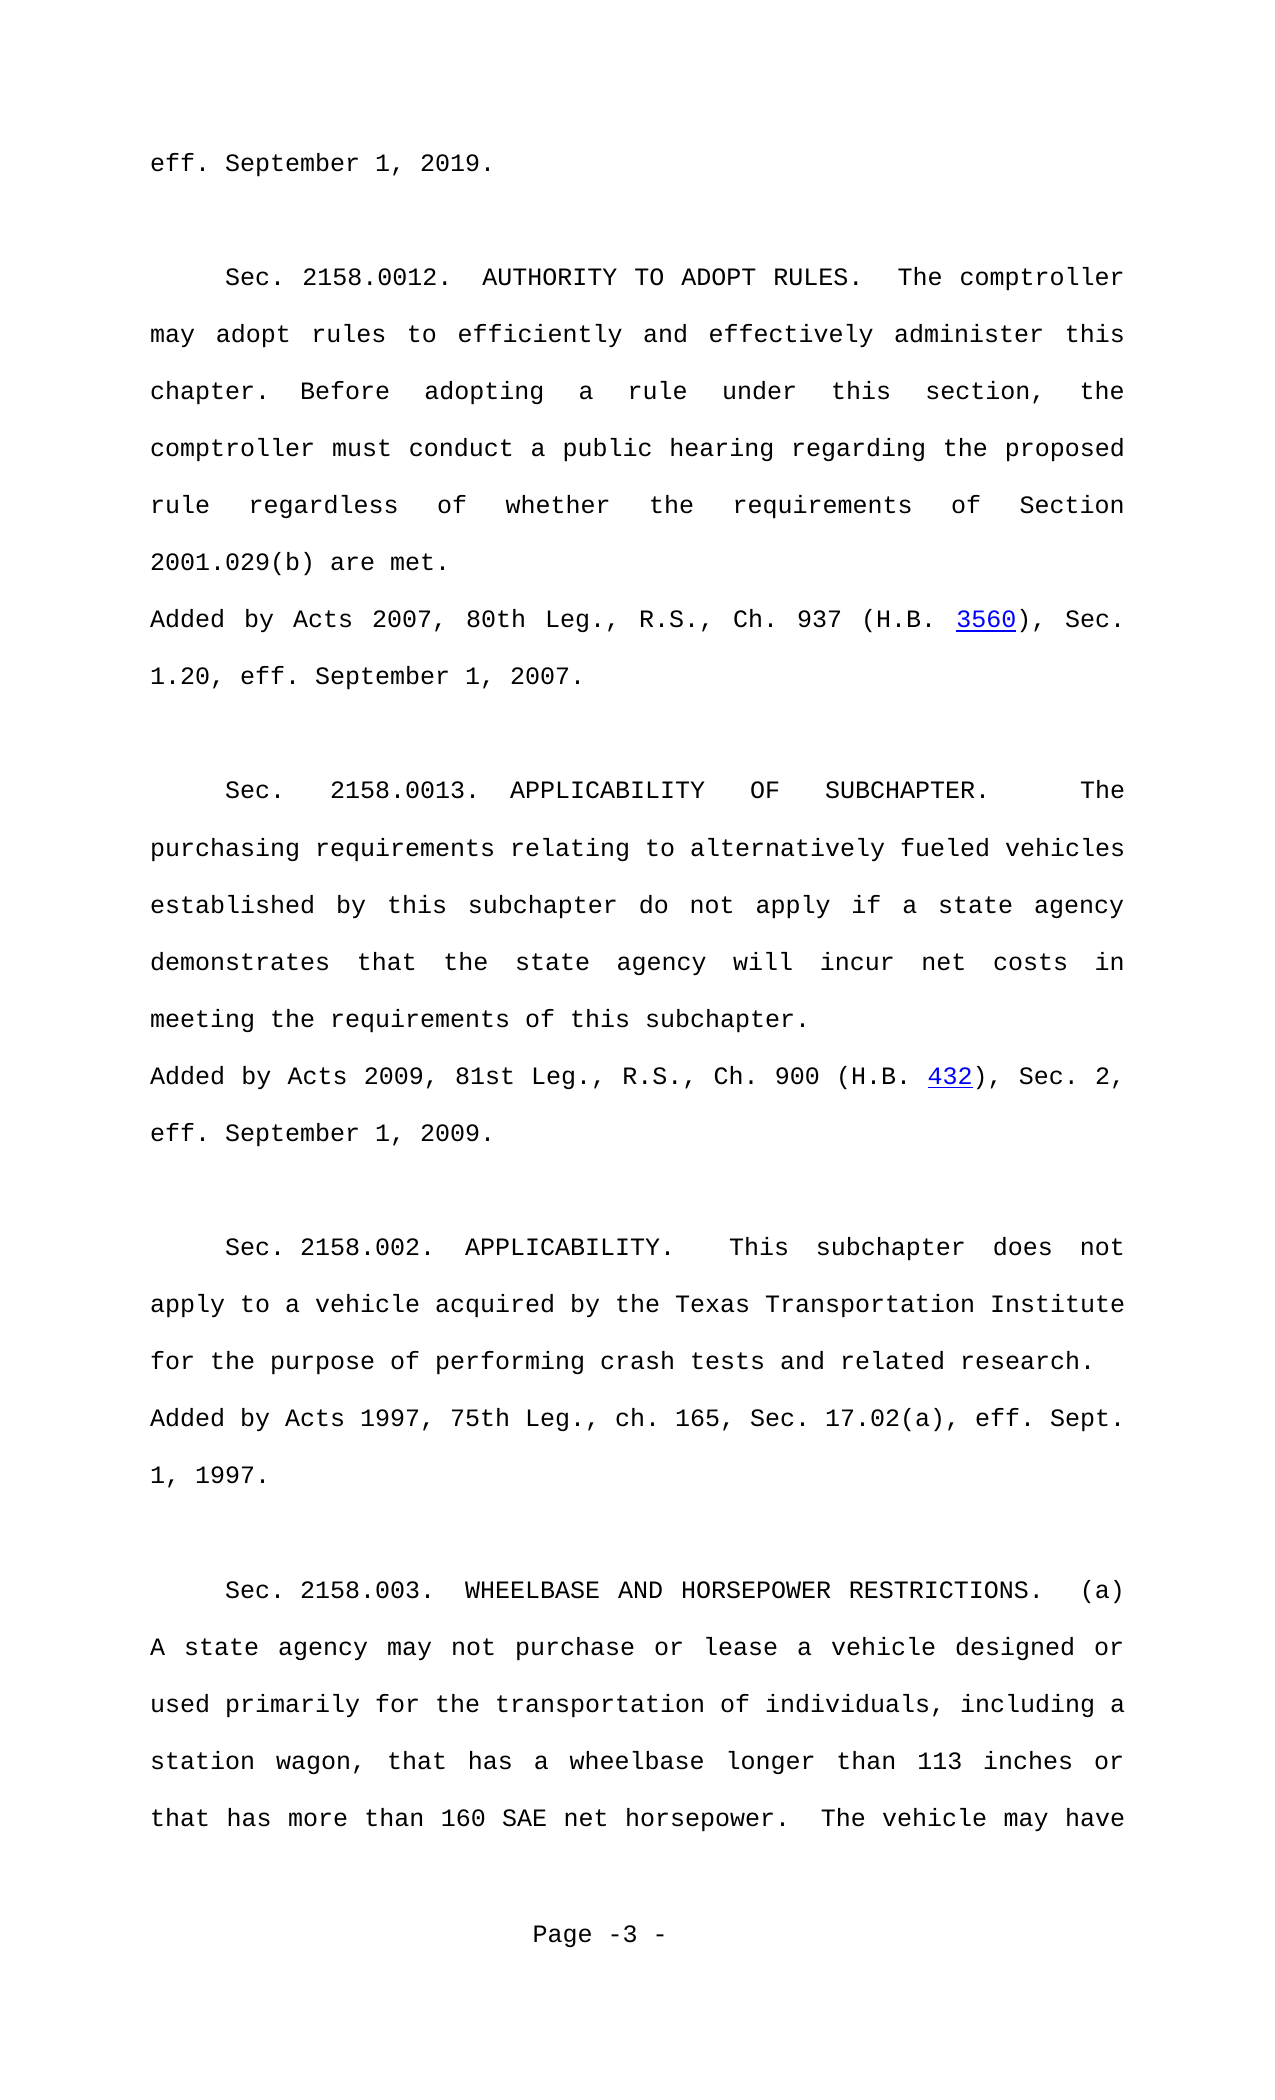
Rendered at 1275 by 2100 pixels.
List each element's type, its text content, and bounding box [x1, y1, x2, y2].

text Sec. 2158.002. APPLICABILITY. This subchapter does not apply to a vehicle acquired by the Texas Transportation Institute for the purpose of performing crash tests and related research. [150, 1234, 1125, 1377]
text Sec. 2158.0013. APPLICABILITY OF SUBCHAPTER. The purchasing requirements relating to alternatively fueled vehicles established by this subchapter do not apply if a state agency demonstrates that the state agency will incur net costs in meeting the requirements of this subchapter. [150, 778, 1125, 1035]
text Added by Acts 2007, 80th Leg., R.S., Ch. 937 (H.B. 3560), Sec. 1.20, eff. September 1, 2007. [150, 607, 1125, 692]
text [150, 150, 1125, 178]
text Added by Acts 2009, 81st Leg., R.S., Ch. 900 (H.B. 432), Sec. 2, eff. September 1, 2009. [150, 1063, 1125, 1149]
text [150, 1577, 1125, 1834]
text Added by Acts 1997, 75th Leg., ch. 165, Sec. 17.02(a), eff. Sept. 1, 1997. [150, 1406, 1125, 1491]
text Sec. 2158.0012. AUTHORITY TO ADOPT RULES. The comptroller may adopt rules to efficiently and effectively administer this chapter. Before adopting a rule under this section, the comptroller must conduct a public hearing regarding the proposed rule regardless of whether the requirements of Section 2001.029(b) are met. [150, 264, 1125, 578]
